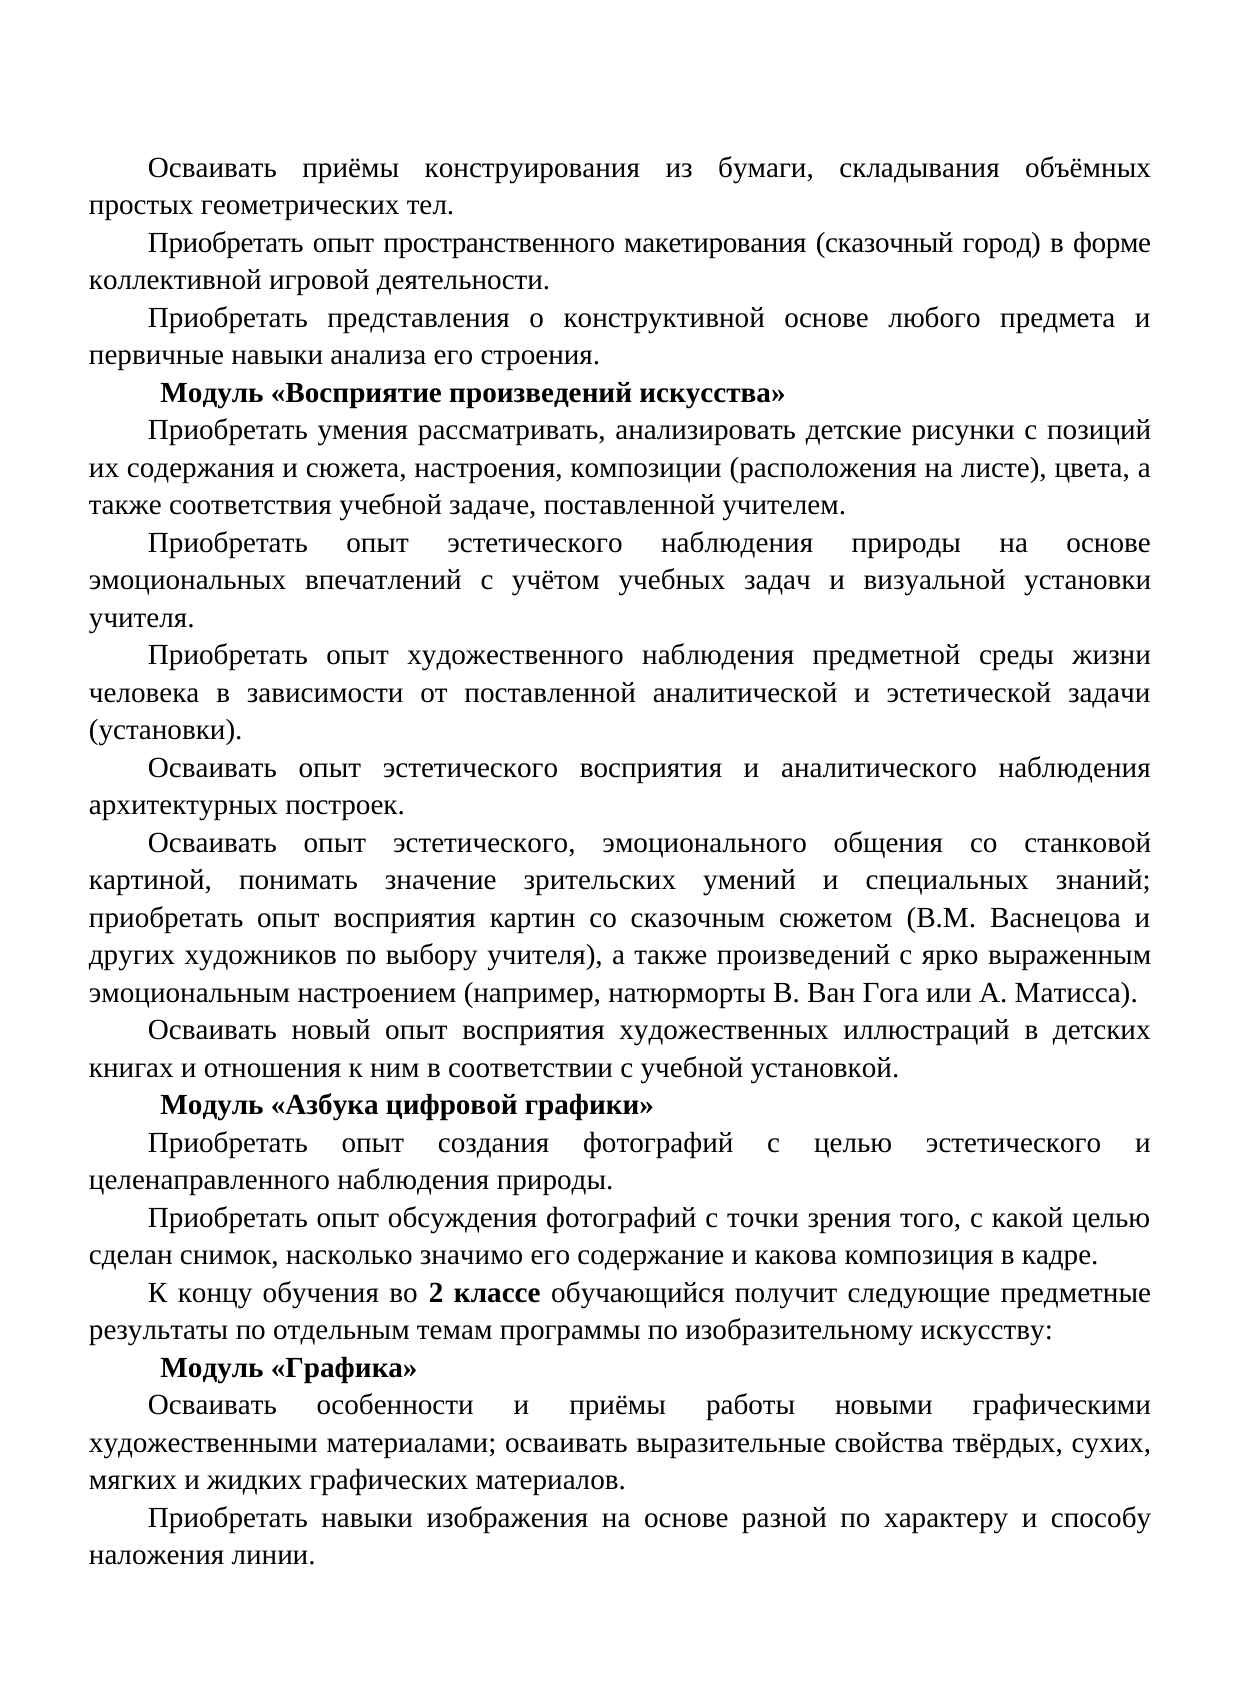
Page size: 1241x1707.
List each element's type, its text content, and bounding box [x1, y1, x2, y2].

text Приобретать умения рассматривать, анализировать детские рисунки с позиций их содержания и сюжета, настроения, композиции (расположения на листе), цвета, а также соответствия учебной задаче, поставленной учителем. [89, 412, 1152, 521]
text Осваивать опыт эстетического, эмоционального общения со станковой картиной, понимать значение зрительских умений и специальных знаний; приобретать опыт восприятия картин со сказочным сюжетом (В.М. Васнецова и других художников по выбору учителя), а также произведений с ярко выраженным эмоциональным настроением (например, натюрморты В. Ван Гога или А. Матисса). [89, 825, 1152, 1008]
text Осваивать особенности и приёмы работы новыми графическими художественными материалами; осваивать выразительные свойства твёрдых, сухих, мягких и жидких графических материалов. [89, 1387, 1152, 1496]
text Приобретать опыт художественного наблюдения предметной среды жизни человека в зависимости от поставленной аналитической и эстетической задачи (установки). [89, 637, 1152, 746]
text Приобретать опыт обсуждения фотографий с точки зрения того, с какой целью сделан снимок, насколько значимо его содержание и какова композиция в кадре. [89, 1200, 1152, 1271]
text Осваивать опыт эстетического восприятия и аналитического наблюдения архитектурных построек. [89, 750, 1152, 821]
text Модуль «Азбука цифровой графики» [101, 1087, 1152, 1121]
text К концу обучения во 2 классе обучающийся получит следующие предметные результаты по отдельным темам программы по изобразительному искусству: [89, 1275, 1152, 1346]
text Приобретать опыт создания фотографий с целью эстетического и целенаправленного наблюдения природы. [89, 1125, 1152, 1196]
text Осваивать новый опыт восприятия художественных иллюстраций в детских книгах и отношения к ним в соответствии с учебной установкой. [89, 1012, 1152, 1083]
text Осваивать приёмы конструирования из бумаги, складывания объёмных простых геометрических тел. [89, 150, 1152, 221]
text Приобретать опыт пространственного макетирования (сказочный город) в форме коллективной игровой деятельности. [89, 225, 1152, 296]
text Приобретать опыт эстетического наблюдения природы на основе эмоциональных впечатлений с учётом учебных задач и визуальной установки учителя. [89, 525, 1152, 633]
text Модуль «Графика» [101, 1350, 1152, 1383]
text Приобретать представления о конструктивной основе любого предмета и первичные навыки анализа его строения. [89, 300, 1152, 371]
text Приобретать навыки изображения на основе разной по характеру и способу наложения линии. [89, 1500, 1152, 1571]
text Модуль «Восприятие произведений искусства» [101, 375, 1152, 408]
